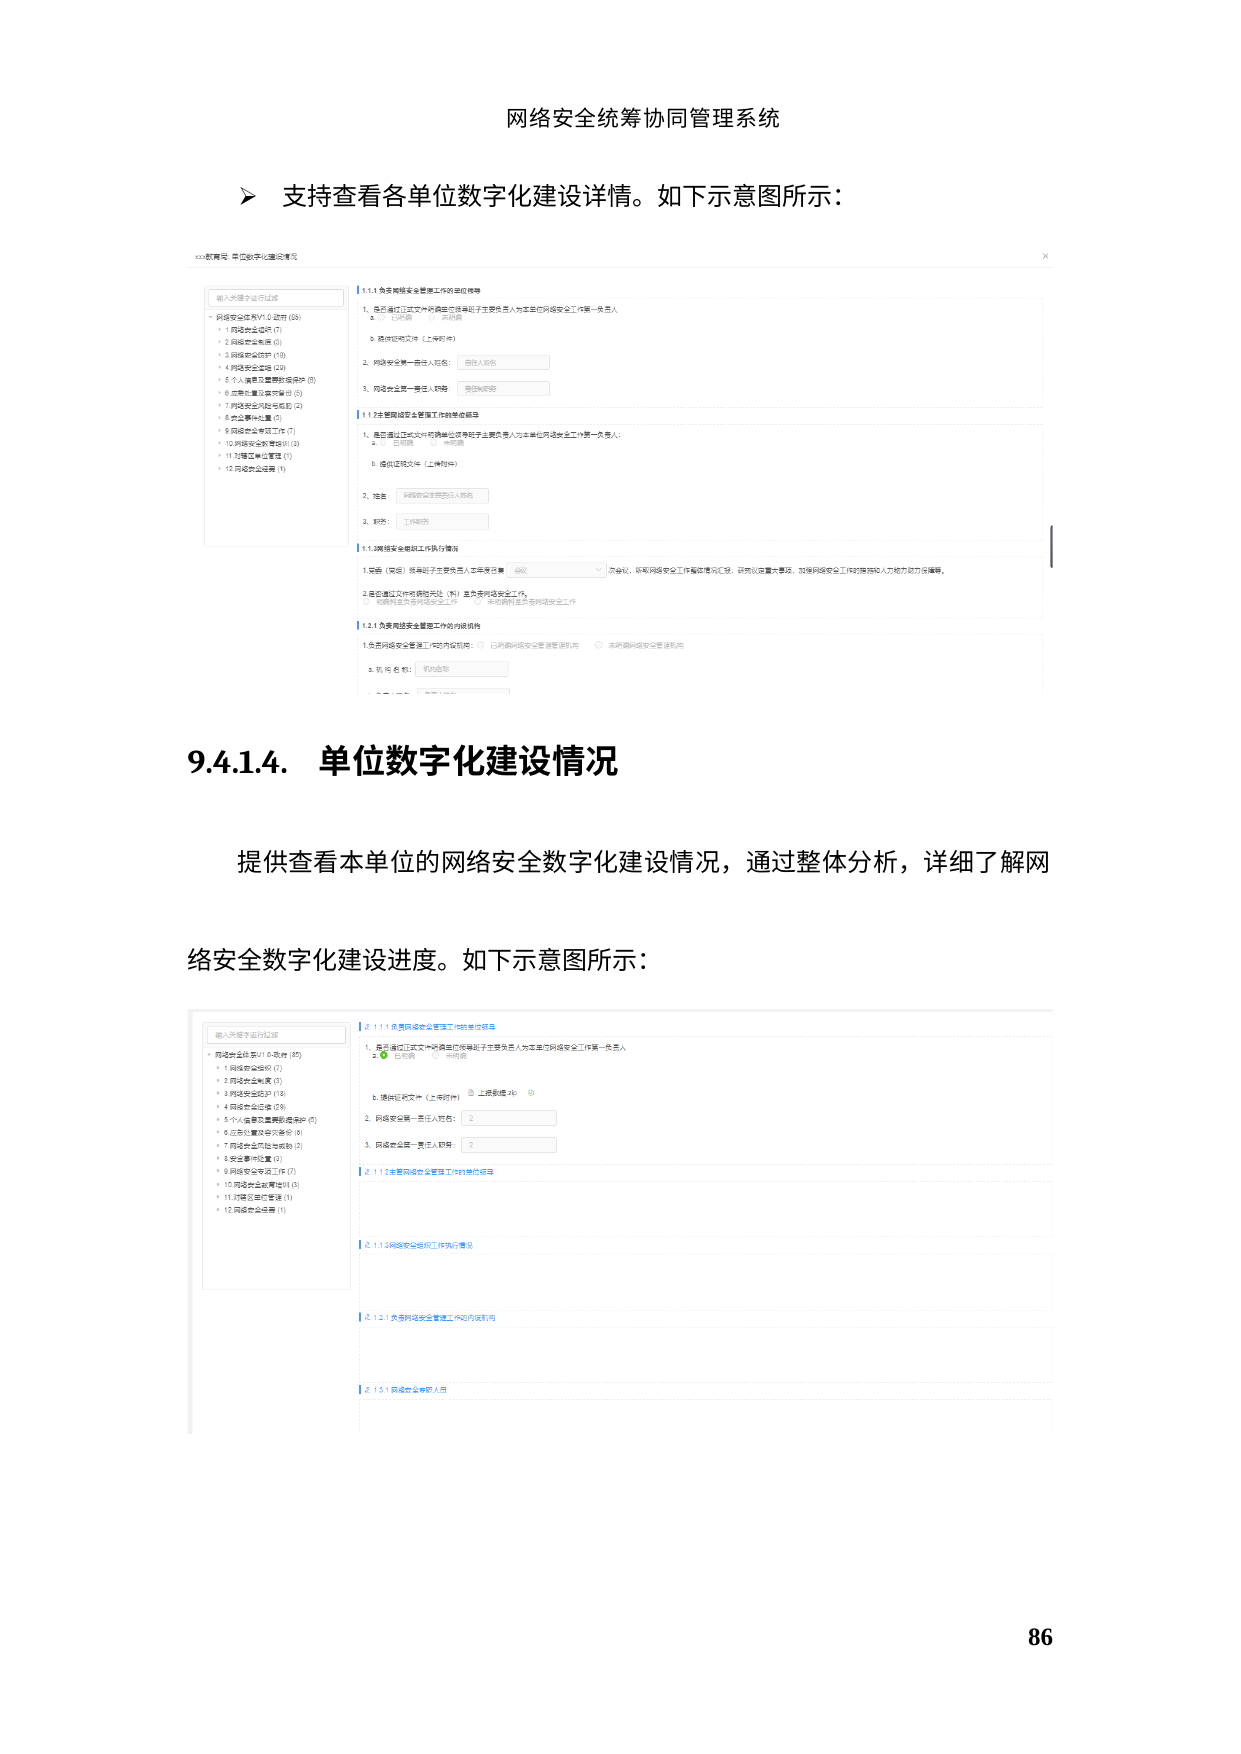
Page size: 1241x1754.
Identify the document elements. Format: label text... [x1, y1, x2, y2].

text 提供查看本单位的网络安全数字化建设情况，通过整体分析，详细了解网络安全数字化建设进度。如下示意图所示： [187, 828, 1053, 991]
picture [187, 245, 1053, 694]
picture [187, 1009, 1053, 1434]
list 支持查看各单位数字化建设详情。如下示意图所示： [238, 162, 1053, 227]
subtitle 单位数字化建设情况 [187, 727, 1053, 792]
